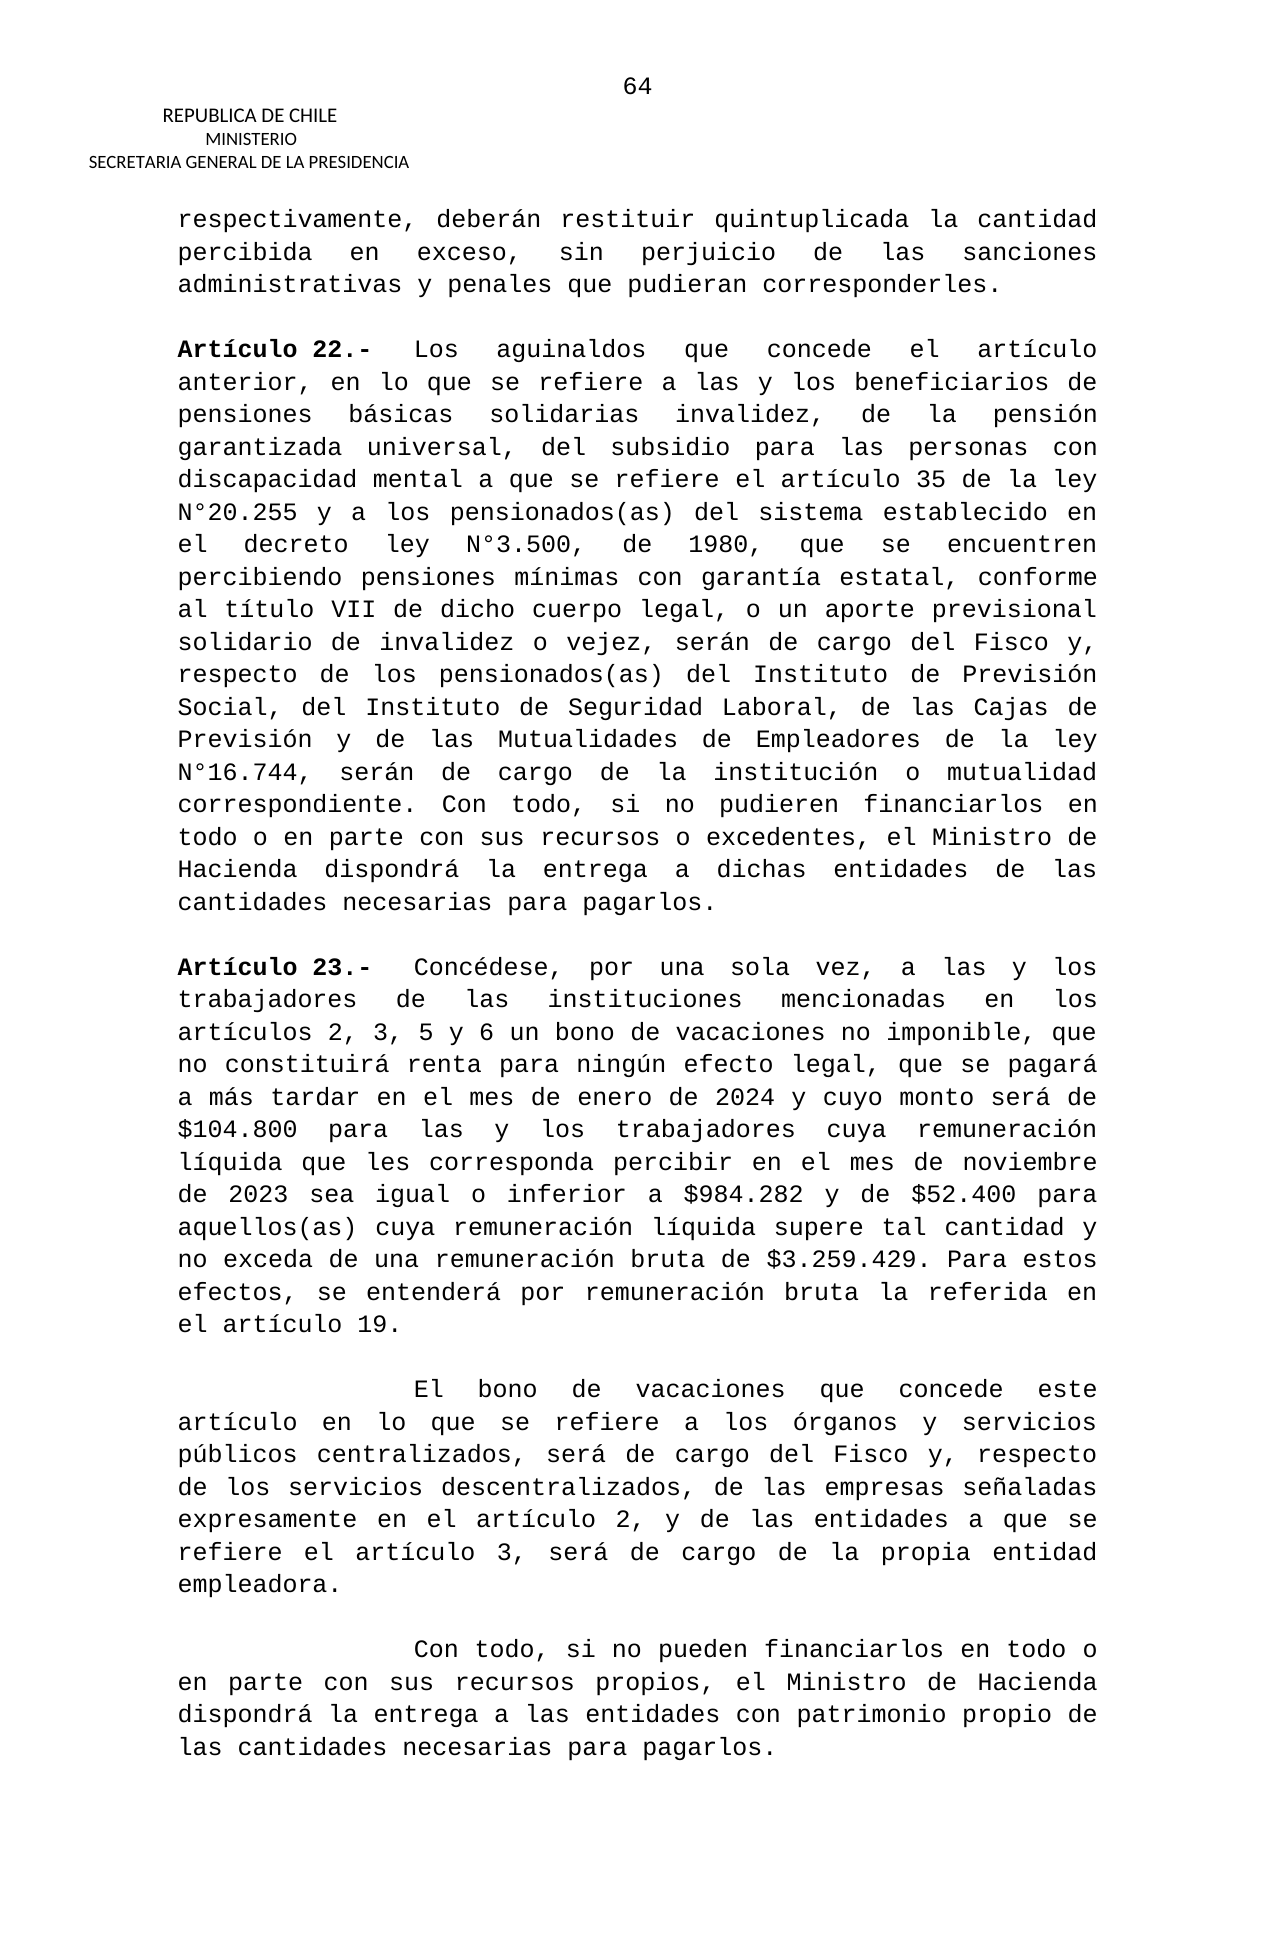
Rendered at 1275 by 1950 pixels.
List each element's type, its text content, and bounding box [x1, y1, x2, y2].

text El bono de vacaciones que concede este artículo en lo que se refiere a los órganos y servicios públicos centralizados, será de cargo del Fisco y, respecto de los servicios descentralizados, de las empresas señaladas expresamente en el artículo 2, y de las entidades a que se refiere el artículo 3, será de cargo de la propia entidad empleadora. [177, 1377, 1098, 1600]
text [177, 207, 1098, 300]
text Con todo, si no pueden financiarlos en todo o en parte con sus recursos propios, el Ministro de Hacienda dispondrá la entrega a las entidades con patrimonio propio de las cantidades necesarias para pagarlos. [177, 1637, 1098, 1763]
text Artículo 23.- Concédese, por una sola vez, a las y los trabajadores de las instituciones mencionadas en los artículos 2, 3, 5 y 6 un bono de vacaciones no imponible, que no constituirá renta para ningún efecto legal, que se pagará a más tardar en el mes de enero de 2024 y cuyo monto será de $104.800 para las y los trabajadores cuya remuneración líquida que les corresponda percibir en el mes de noviembre de 2023 sea igual o inferior a $984.282 y de $52.400 para aquellos(as) cuya remuneración líquida supere tal cantidad y no exceda de una remuneración bruta de $3.259.429. Para estos efectos, se entenderá por remuneración bruta la referida en el artículo 19. [177, 954, 1098, 1340]
text Artículo 22.- Los aguinaldos que concede el artículo anterior, en lo que se refiere a las y los beneficiarios de pensiones básicas solidarias invalidez, de la pensión garantizada universal, del subsidio para las personas con discapacidad mental a que se refiere el artículo 35 de la ley N°20.255 y a los pensionados(as) del sistema establecido en el decreto ley N°3.500, de 1980, que se encuentren percibiendo pensiones mínimas con garantía estatal, conforme al título VII de dicho cuerpo legal, o un aporte previsional solidario de invalidez o vejez, serán de cargo del Fisco y, respecto de los pensionados(as) del Instituto de Previsión Social, del Instituto de Seguridad Laboral, de las Cajas de Previsión y de las Mutualidades de Empleadores de la ley N°16.744, serán de cargo de la institución o mutualidad correspondiente. Con todo, si no pudieren financiarlos en todo o en parte con sus recursos o excedentes, el Ministro de Hacienda dispondrá la entrega a dichas entidades de las cantidades necesarias para pagarlos. [177, 337, 1098, 918]
